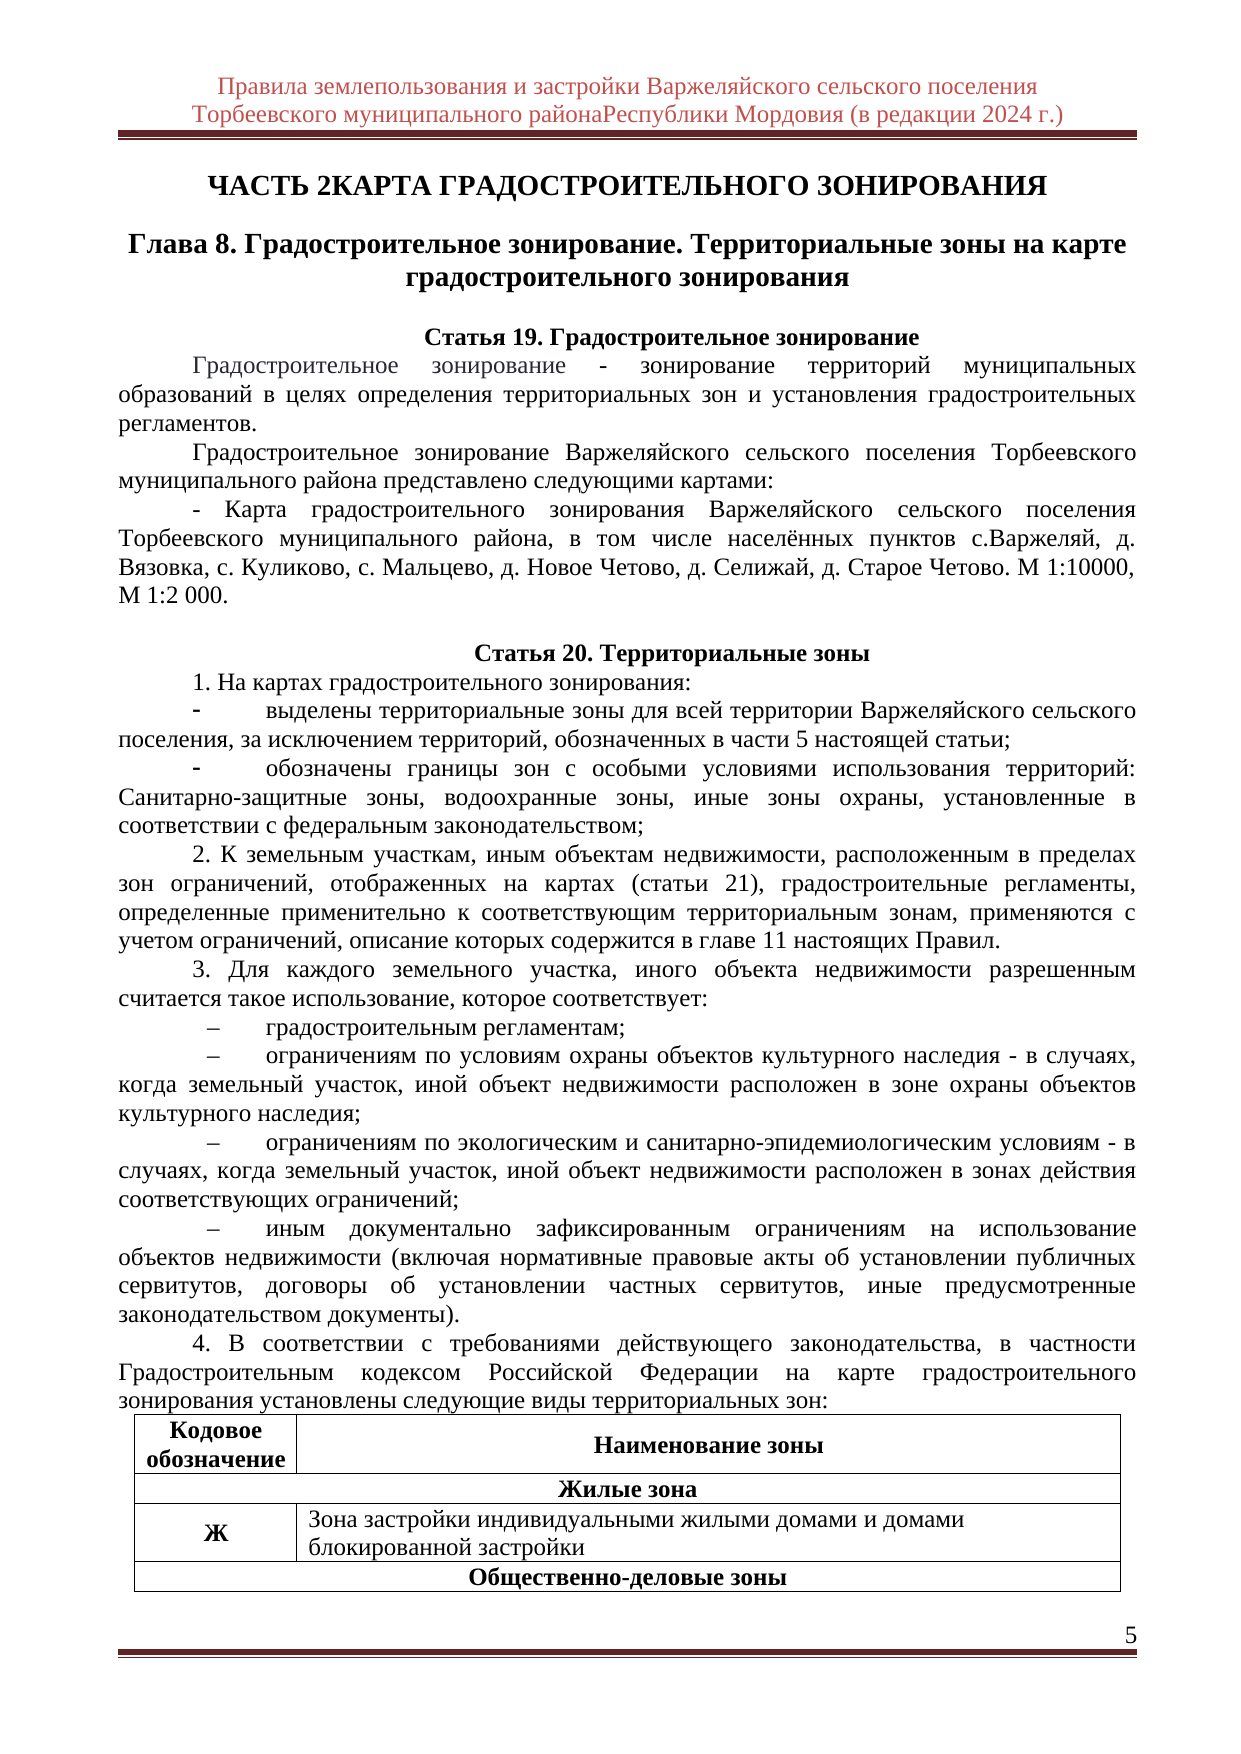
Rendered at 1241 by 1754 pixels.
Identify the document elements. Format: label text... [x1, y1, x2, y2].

text 4. В соответствии с требованиями действующего законодательства, в частности Градостроительным кодексом Российской Федерации на карте градостроительного зонирования установлены следующие виды территориальных зон: [118, 1328, 1137, 1414]
text Градостроительное зонирование - зонирование территорий муниципальных образований в целях определения территориальных зон и установления градостроительных регламентов. [118, 351, 1137, 437]
text Градостроительное зонирование Варжеляйского сельского поселения Торбеевского муниципального района представлено следующими картами: [118, 437, 1137, 494]
list обозначены границы зон с особыми условиями использования территорий: Санитарно-защитные зоны, водоохранные зоны, иные зоны охраны, установленные в соответствии с федеральным законодательством; [118, 753, 1137, 839]
subtitle Статья 20. Территориальные зоны [118, 638, 1137, 667]
list градостроительным регламентам; [118, 1012, 1137, 1041]
subtitle Статья 19. Градостроительное зонирование [118, 322, 1137, 351]
table_cell Жилые зона [135, 1474, 1120, 1503]
list ограничениям по экологическим и санитарно-эпидемиологическим условиям - в случаях, когда земельный участок, иной объект недвижимости расположен в зонах действия соответствующих ограничений; [118, 1127, 1137, 1213]
list ограничениям по условиям охраны объектов культурного наследия - в случаях, когда земельный участок, иной объект недвижимости расположен в зоне охраны объектов культурного наследия; [118, 1041, 1137, 1127]
subtitle Глава 8. Градостроительное зонирование. Территориальные зоны на карте градостроительного зонирования [118, 226, 1137, 293]
subtitle ЧАСТЬ 2КАРТА ГРАДОСТРОИТЕЛЬНОГО ЗОНИРОВАНИЯ [118, 168, 1137, 202]
table_header Наименование зоны [297, 1415, 1120, 1473]
table_cell Зона застройки индивидуальными жилыми домами и домами блокированной застройки [297, 1504, 1120, 1561]
table_header Кодовое обозначение [135, 1415, 296, 1473]
text - Карта градостроительного зонирования Варжеляйского сельского поселения Торбеевского муниципального района, в том числе населённых пунктов с.Варжеляй, д. Вязовка, с. Куликово, с. Мальцево, д. Новое Четово, д. Селижай, д. Старое Четово. М 1:10000, М 1:2 000. [118, 494, 1137, 609]
list 3. Для каждого земельного участка, иного объекта недвижимости разрешенным считается такое использование, которое соответствует: [118, 954, 1137, 1012]
list выделены территориальные зоны для всей территории Варжеляйского сельского поселения, за исключением территорий, обозначенных в части 5 настоящей статьи; [118, 696, 1137, 753]
list 2. К земельным участкам, иным объектам недвижимости, расположенным в пределах зон ограничений, отображенных на картах (статьи 21), градостроительные регламенты, определенные применительно к соответствующим территориальным зонам, применяются с учетом ограничений, описание которых содержится в главе 11 настоящих Правил. [118, 839, 1137, 954]
table_cell Ж [135, 1504, 296, 1561]
table_cell Общественно-деловые зоны [135, 1562, 1120, 1591]
list иным документально зафиксированным ограничениям на использование объектов недвижимости (включая нормативные правовые акты об установлении публичных сервитутов, договоры об установлении частных сервитутов, иные предусмотренные законодательством документы). [118, 1213, 1137, 1328]
text 1. На картах градостроительного зонирования: [118, 667, 1137, 696]
